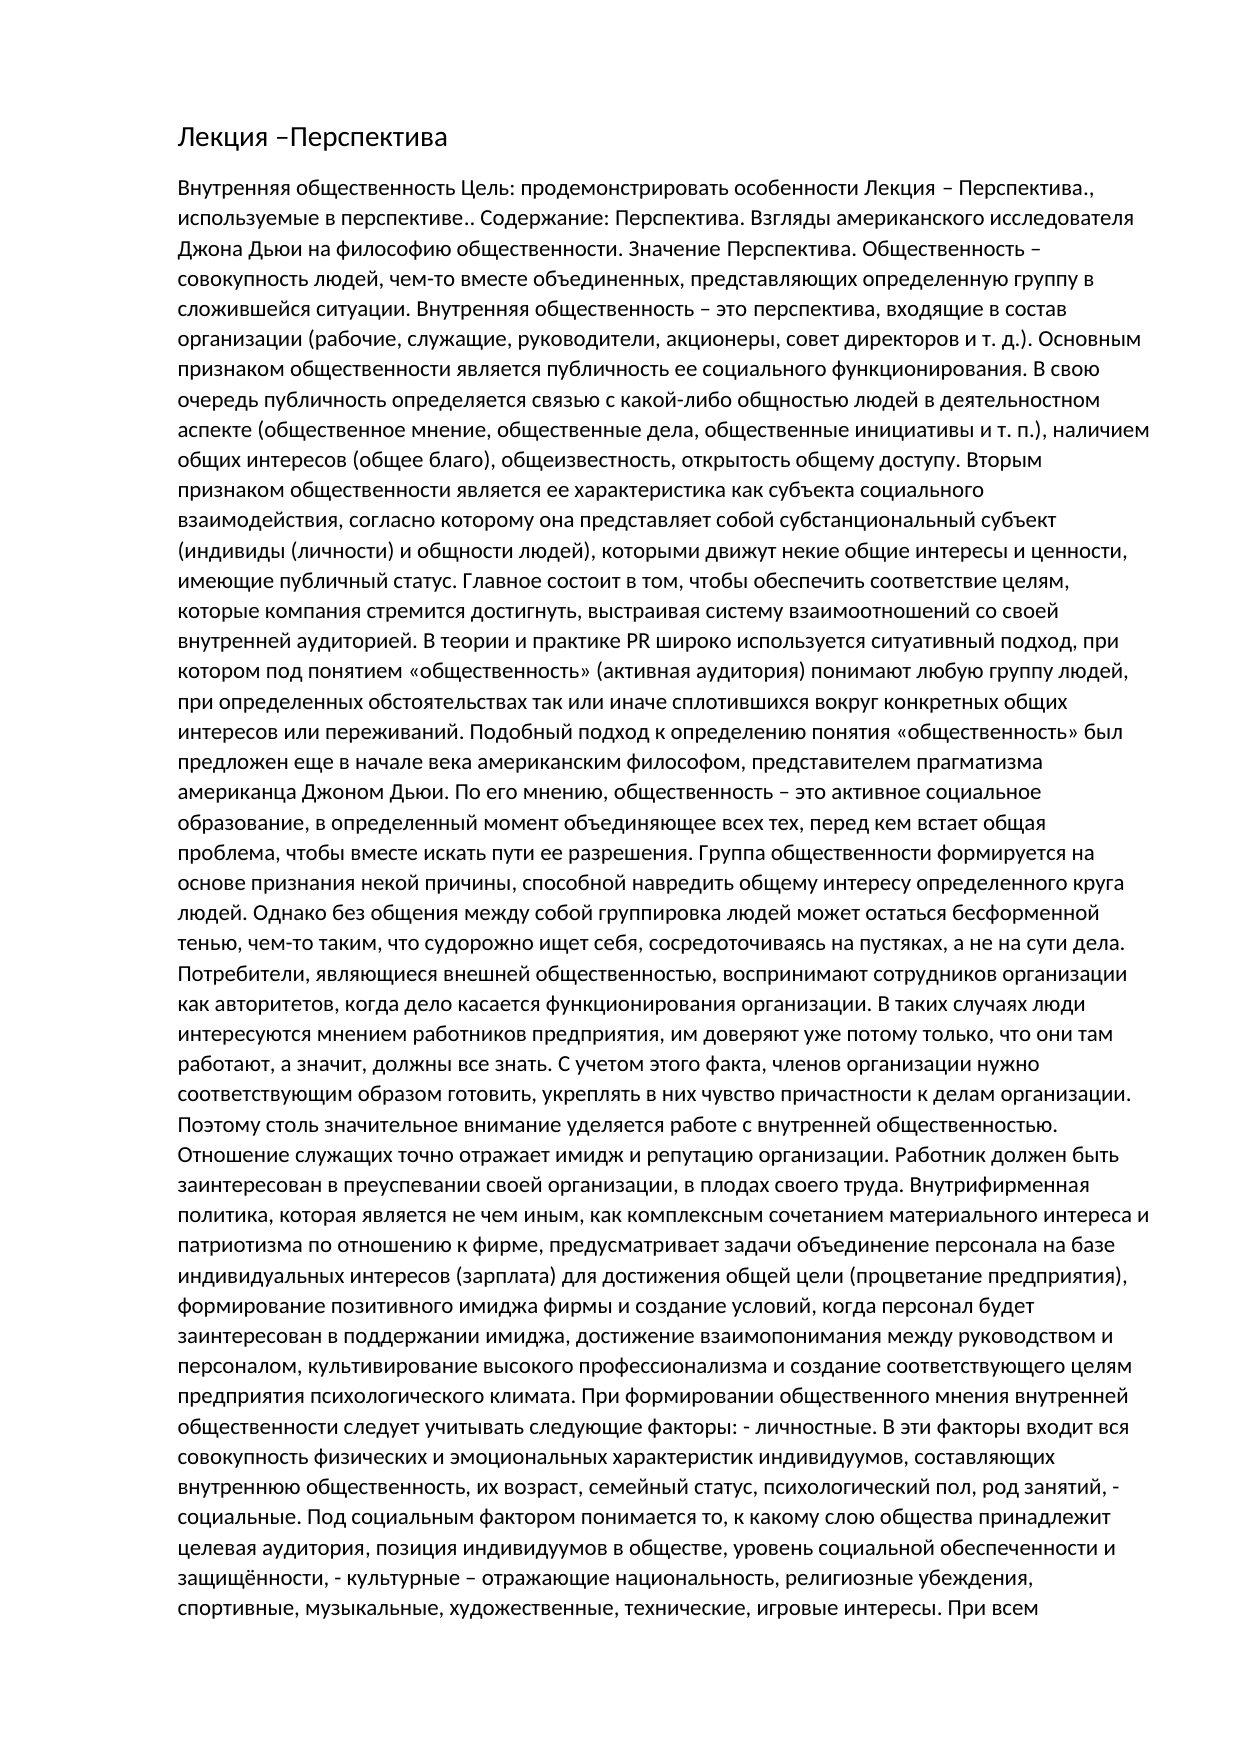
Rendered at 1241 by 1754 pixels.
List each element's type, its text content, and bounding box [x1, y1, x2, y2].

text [177, 173, 1152, 1621]
text Лекция –Перспектива [177, 118, 1152, 154]
